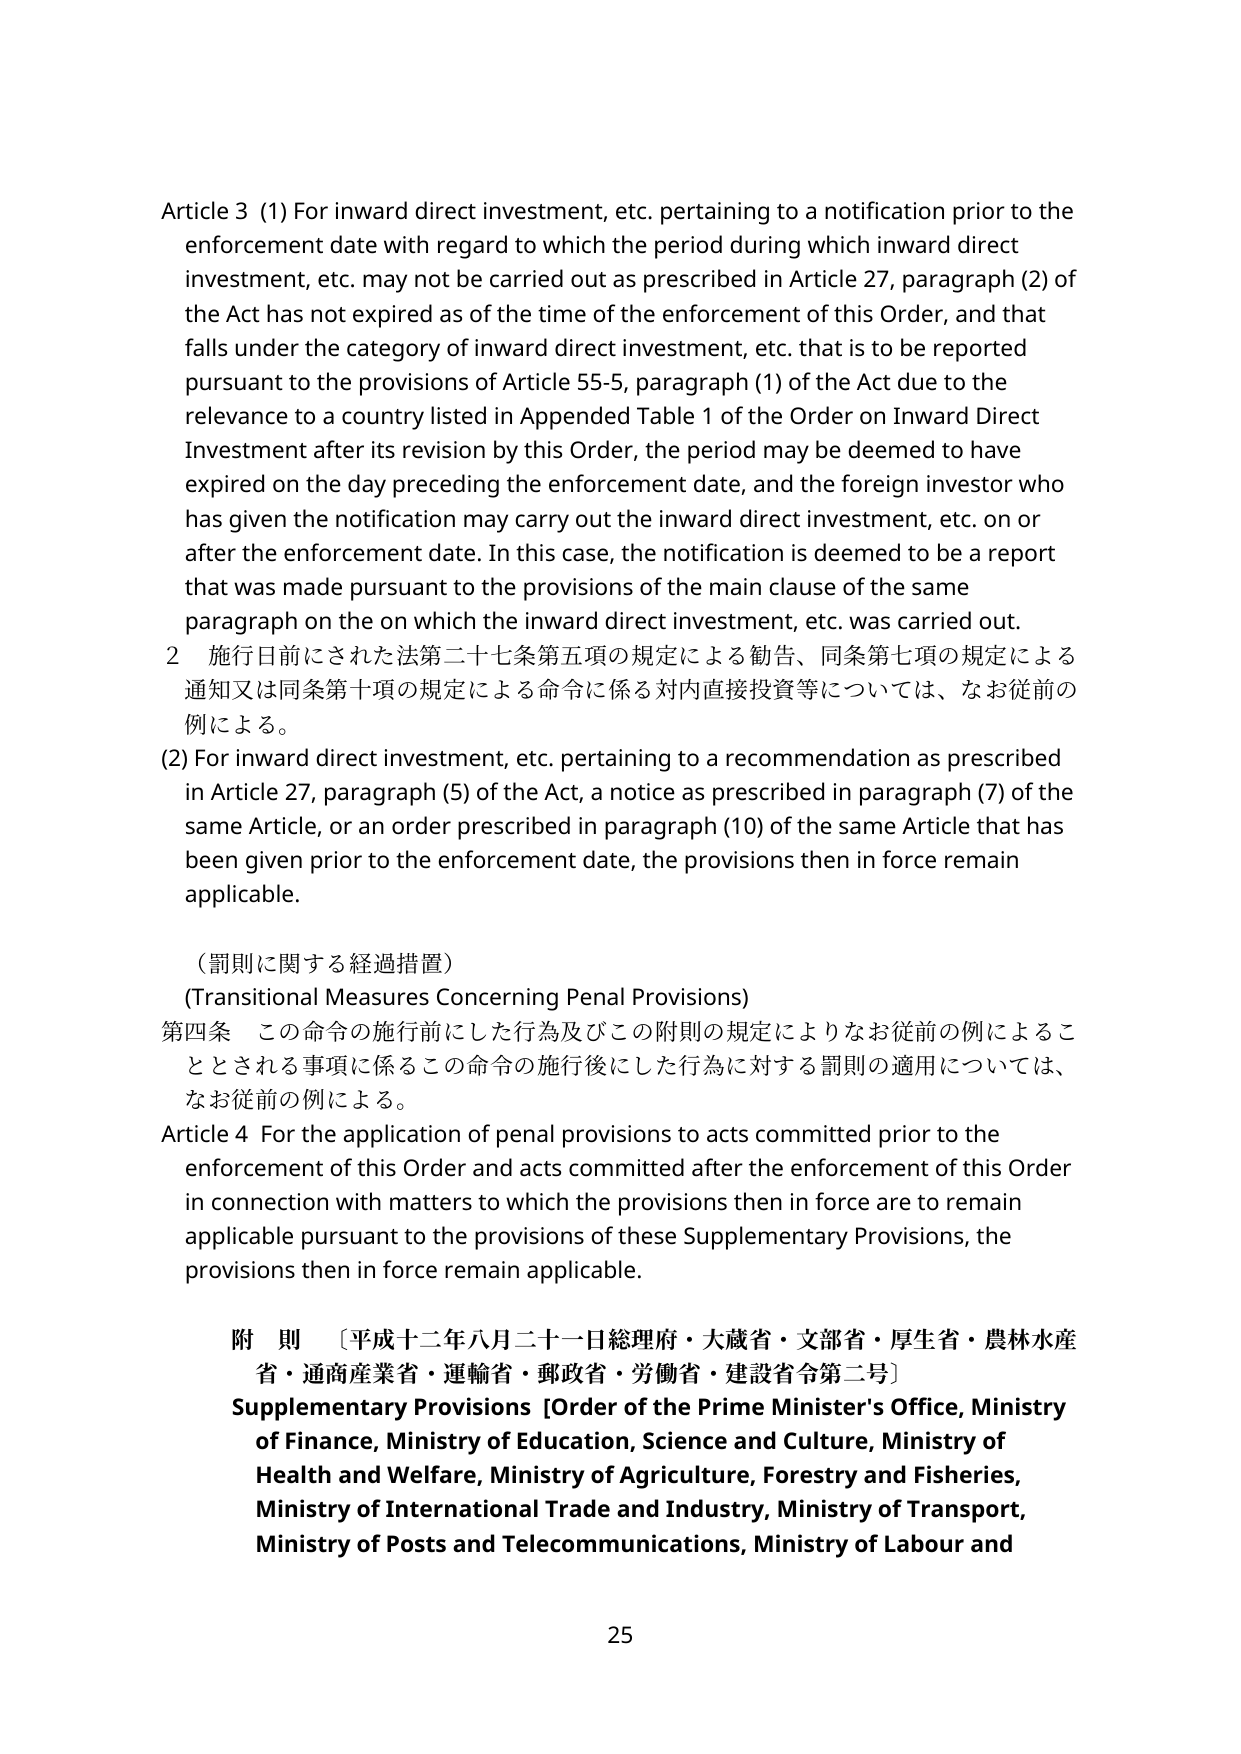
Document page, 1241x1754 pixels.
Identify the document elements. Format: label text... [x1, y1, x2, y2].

text 第四条 この命令の施行前にした行為及びこの附則の規定によりなお従前の例によることとされる事項に係るこの命令の施行後にした行為に対する罰則の適用については、なお従前の例による。 [161, 1014, 1079, 1116]
text (Transitional Measures Concerning Penal Provisions) [184, 979, 1079, 1014]
text Article 3 (1) For inward direct investment, etc. pertaining to a notification prior to the enforcement date with regard to which the period during which inward direct investment, etc. may not be carried out as prescribed in Article 27, paragraph (2) of the Act has not expired as of the time of the enforcement of this Order, and that falls under the category of inward direct investment, etc. that is to be reported pursuant to the provisions of Article 55-5, paragraph (1) of the Act due to the relevance to a country listed in Appended Table 1 of the Order on Inward Direct Investment after its revision by this Order, the period may be deemed to have expired on the day preceding the enforcement date, and the foreign investor who has given the notification may carry out the inward direct investment, etc. on or after the enforcement date. In this case, the notification is deemed to be a report that was made pursuant to the provisions of the main clause of the same paragraph on the on which the inward direct investment, etc. was carried out. [161, 194, 1079, 638]
text 附 則 〔平成十二年八月二十一日総理府・大蔵省・文部省・厚生省・農林水産省・通商産業省・運輸省・郵政省・労働省・建設省令第二号〕 [230, 1321, 1079, 1389]
text (2) For inward direct investment, etc. pertaining to a recommendation as prescribed in Article 27, paragraph (5) of the Act, a notice as prescribed in paragraph (7) of the same Article, or an order prescribed in paragraph (10) of the same Article that has been given prior to the enforcement date, the provisions then in force remain applicable. [161, 740, 1079, 911]
text Article 4 For the application of penal provisions to acts committed prior to the enforcement of this Order and acts committed after the enforcement of this Order in connection with matters to which the provisions then in force are to remain applicable pursuant to the provisions of these Supplementary Provisions, the provisions then in force remain applicable. [161, 1116, 1079, 1287]
text ２ 施行日前にされた法第二十七条第五項の規定による勧告、同条第七項の規定による通知又は同条第十項の規定による命令に係る対内直接投資等については、なお従前の例による。 [161, 638, 1079, 740]
text （罰則に関する経過措置） [184, 945, 1079, 979]
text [230, 1389, 1079, 1560]
